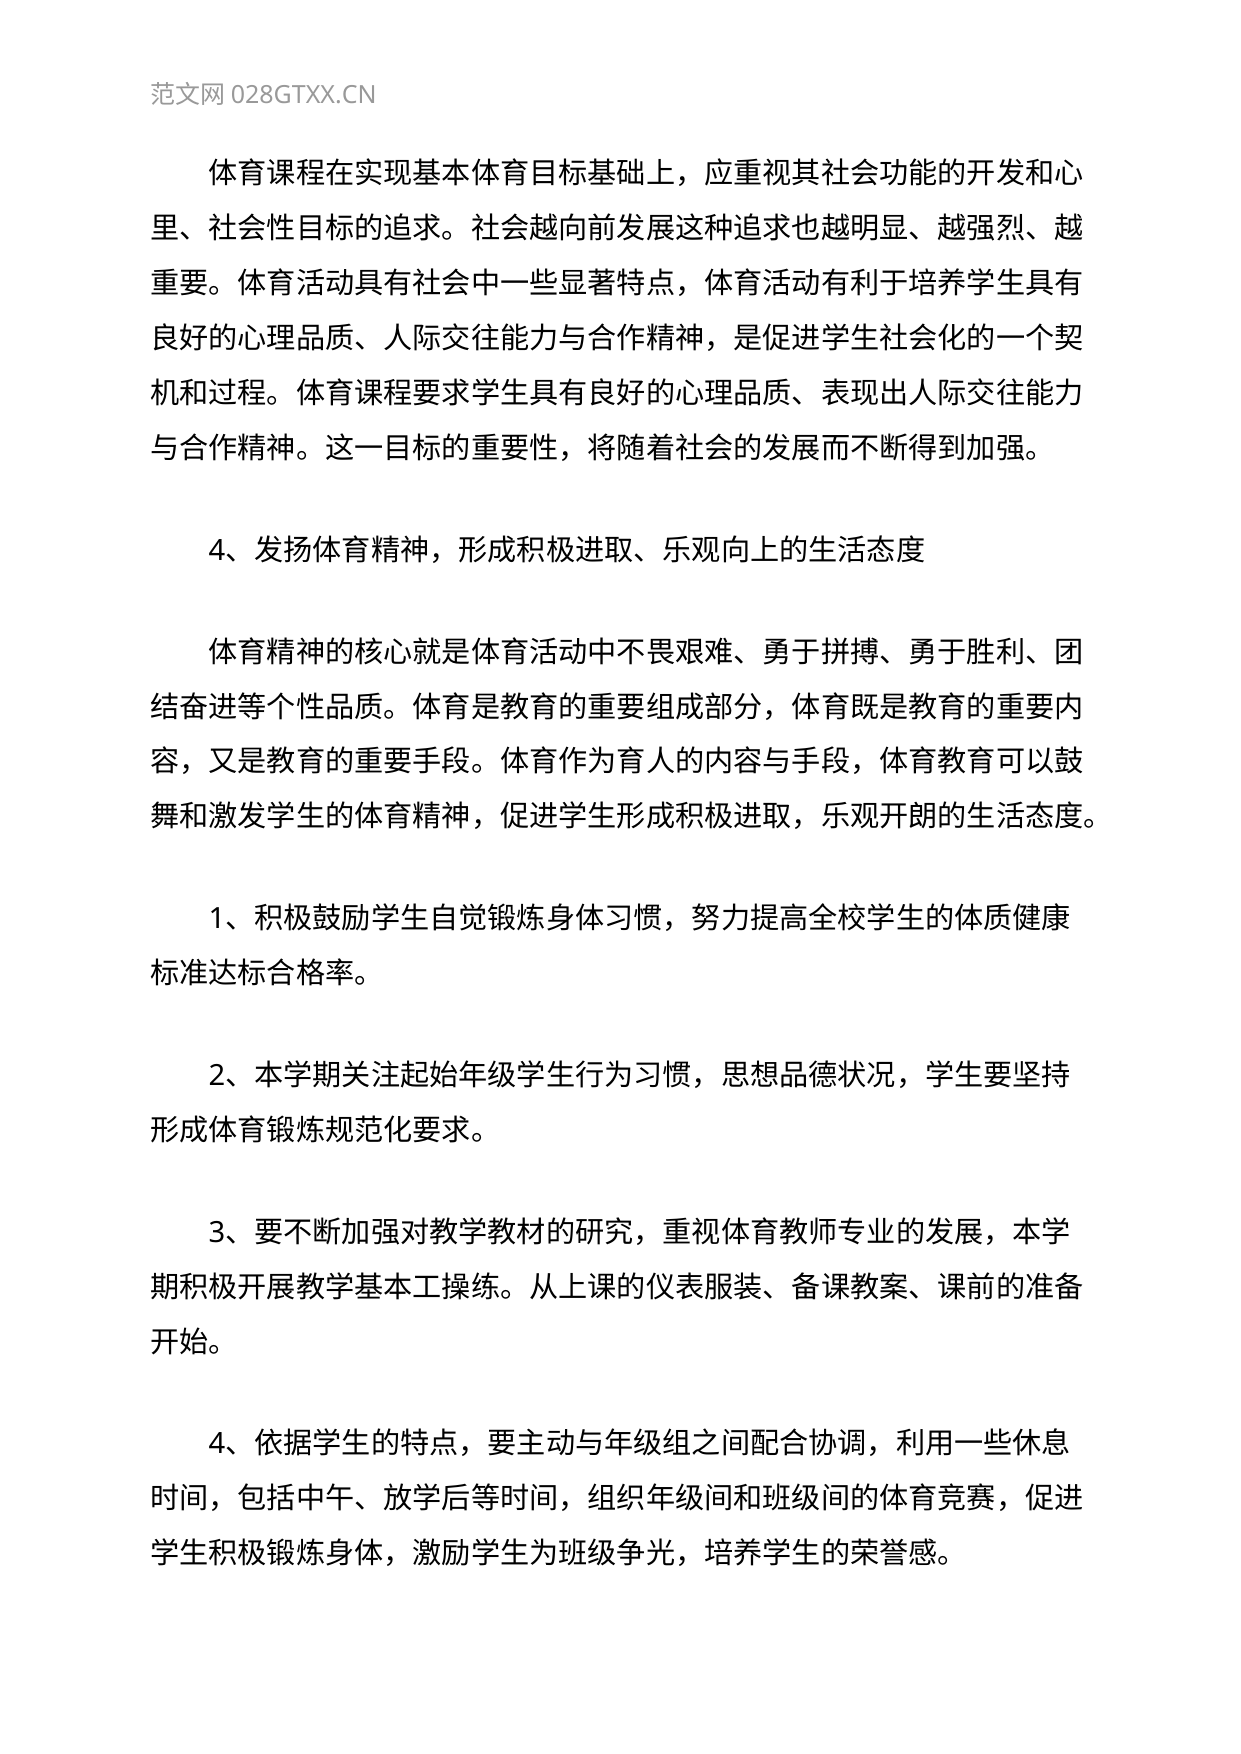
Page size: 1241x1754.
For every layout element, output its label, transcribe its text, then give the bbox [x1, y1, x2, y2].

text 3、要不断加强对教学教材的研究，重视体育教师专业的发展，本学期积极开展教学基本工操练。从上课的仪表服装、备课教案、课前的准备开始。 [150, 1208, 1090, 1360]
text 4、发扬体育精神，形成积极进取、乐观向上的生活态度 [150, 526, 1090, 569]
text 体育精神的核心就是体育活动中不畏艰难、勇于拼搏、勇于胜利、团结奋进等个性品质。体育是教育的重要组成部分，体育既是教育的重要内容，又是教育的重要手段。体育作为育人的内容与手段，体育教育可以鼓舞和激发学生的体育精神，促进学生形成积极进取，乐观开朗的生活态度。 [150, 628, 1090, 835]
text 4、依据学生的特点，要主动与年级组之间配合协调，利用一些休息时间，包括中午、放学后等时间，组织年级间和班级间的体育竞赛，促进学生积极锻炼身体，激励学生为班级争光，培养学生的荣誉感。 [150, 1420, 1090, 1572]
text 体育课程在实现基本体育目标基础上，应重视其社会功能的开发和心里、社会性目标的追求。社会越向前发展这种追求也越明显、越强烈、越重要。体育活动具有社会中一些显著特点，体育活动有利于培养学生具有良好的心理品质、人际交往能力与合作精神，是促进学生社会化的一个契机和过程。体育课程要求学生具有良好的心理品质、表现出人际交往能力与合作精神。这一目标的重要性，将随着社会的发展而不断得到加强。 [150, 150, 1090, 467]
text 2、本学期关注起始年级学生行为习惯，思想品德状况，学生要坚持形成体育锻炼规范化要求。 [150, 1051, 1090, 1149]
text 1、积极鼓励学生自觉锻炼身体习惯，努力提高全校学生的体质健康标准达标合格率。 [150, 895, 1090, 992]
